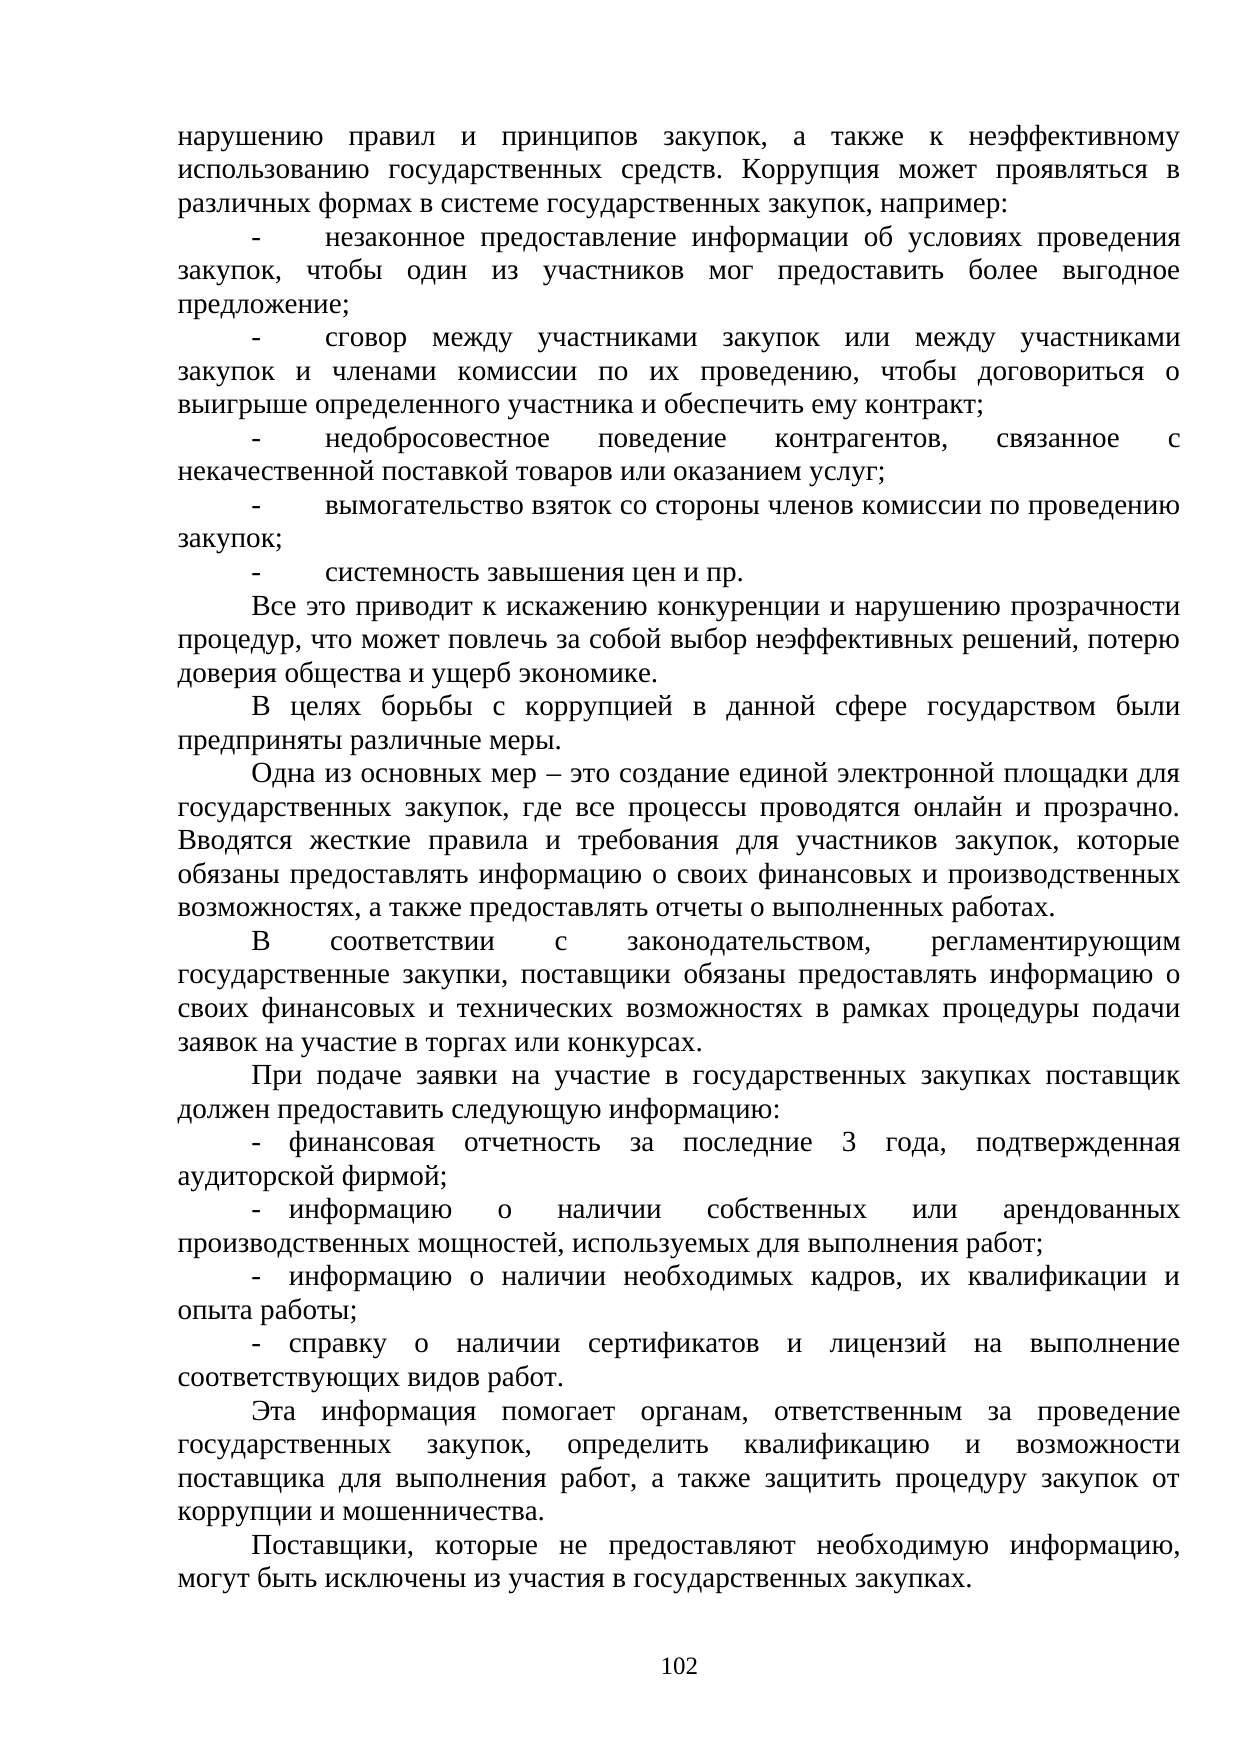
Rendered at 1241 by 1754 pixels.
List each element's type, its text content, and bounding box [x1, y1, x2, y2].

text В целях борьбы с коррупцией в данной сфере государством были предприняты различные меры. [177, 688, 1181, 755]
text - сговор между участниками закупок или между участниками закупок и членами комиссии по их проведению, чтобы договориться о выигрыше определенного участника и обеспечить ему контракт; [177, 319, 1181, 420]
text - вымогательство взяток со стороны членов комиссии по проведению закупок; [177, 487, 1181, 554]
text - незаконное предоставление информации об условиях проведения закупок, чтобы один из участников мог предоставить более выгодное предложение; [177, 219, 1181, 319]
list финансовая отчетность за последние 3 года, подтвержденная аудиторской фирмой; [177, 1124, 1181, 1191]
text При подаче заявки на участие в государственных закупках поставщик должен предоставить следующую информацию: [177, 1057, 1181, 1124]
text Эта информация помогает органам, ответственным за проведение государственных закупок, определить квалификацию и возможности поставщика для выполнения работ, а также защитить процедуру закупок от коррупции и мошенничества. [177, 1393, 1181, 1527]
list информацию о наличии собственных или арендованных производственных мощностей, используемых для выполнения работ; [177, 1191, 1181, 1258]
text Поставщики, которые не предоставляют необходимую информацию, могут быть исключены из участия в государственных закупках. [177, 1527, 1181, 1594]
text В соответствии с законодательством, регламентирующим государственные закупки, поставщики обязаны предоставлять информацию о своих финансовых и технических возможностях в рамках процедуры подачи заявок на участие в торгах или конкурсах. [177, 923, 1181, 1057]
text Одна из основных мер – это создание единой электронной площадки для государственных закупок, где все процессы проводятся онлайн и прозрачно. Вводятся жесткие правила и требования для участников закупок, которые обязаны предоставлять информацию о своих финансовых и производственных возможностях, а также предоставлять отчеты о выполненных работах. [177, 755, 1181, 923]
text Все это приводит к искажению конкуренции и нарушению прозрачности процедур, что может повлечь за собой выбор неэффективных решений, потерю доверия общества и ущерб экономике. [177, 588, 1181, 688]
text - недобросовестное поведение контрагентов, связанное с некачественной поставкой товаров или оказанием услуг; [177, 420, 1181, 487]
list справку о наличии сертификатов и лицензий на выполнение соответствующих видов работ. [177, 1326, 1181, 1393]
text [177, 118, 1181, 219]
list информацию о наличии необходимых кадров, их квалификации и опыта работы; [177, 1258, 1181, 1326]
text - системность завышения цен и пр. [177, 554, 1181, 588]
